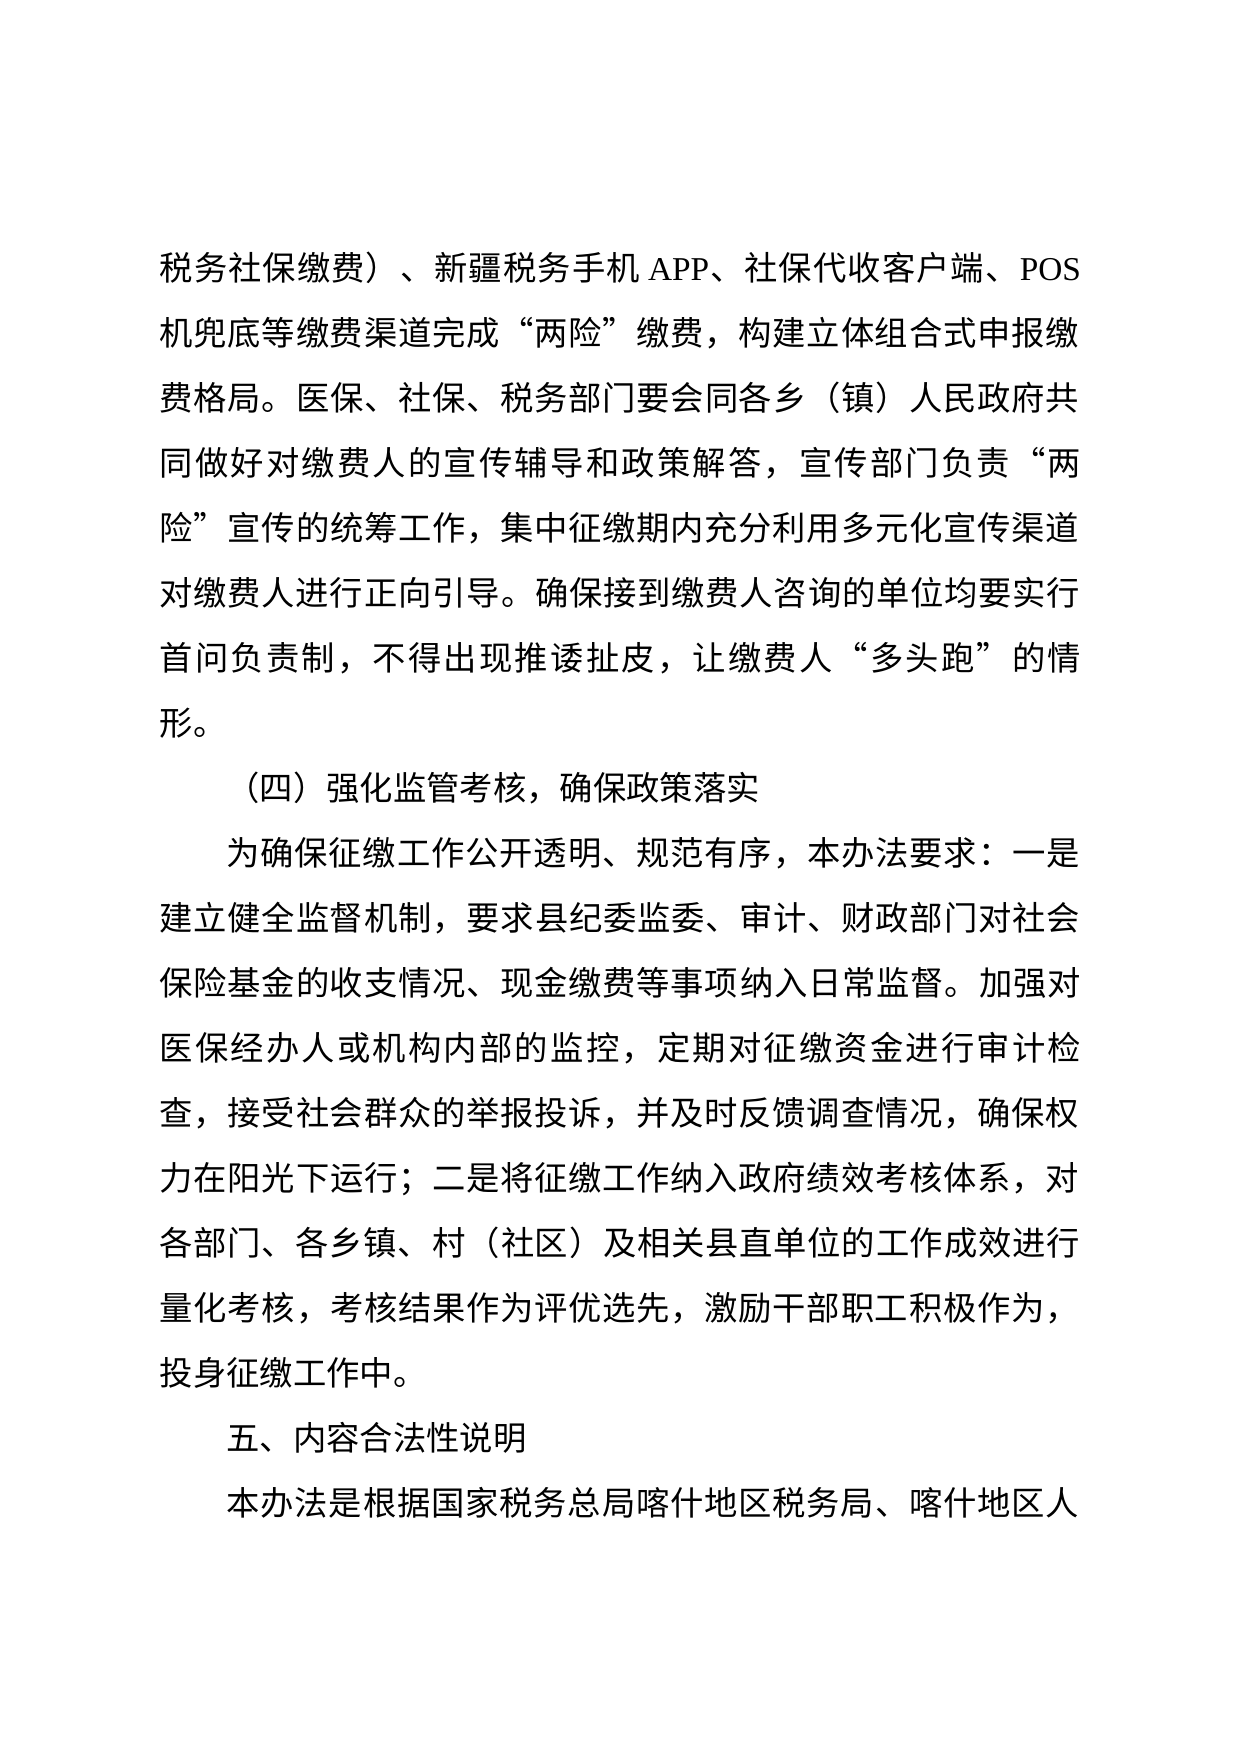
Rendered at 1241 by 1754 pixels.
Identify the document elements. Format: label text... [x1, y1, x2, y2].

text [159, 1468, 1081, 1533]
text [159, 233, 1081, 753]
text （四）强化监管考核，确保政策落实 [159, 753, 1081, 818]
text 为确保征缴工作公开透明、规范有序，本办法要求：一是建立健全监督机制，要求县纪委监委、审计、财政部门对社会保险基金的收支情况、现金缴费等事项纳入日常监督。加强对医保经办人或机构内部的监控，定期对征缴资金进行审计检查，接受社会群众的举报投诉，并及时反馈调查情况，确保权力在阳光下运行；二是将征缴工作纳入政府绩效考核体系，对各部门、各乡镇、村（社区）及相关县直单位的工作成效进行量化考核，考核结果作为评优选先，激励干部职工积极作为，投身征缴工作中。 [159, 818, 1081, 1403]
list 五、内容合法性说明 [159, 1403, 1081, 1468]
